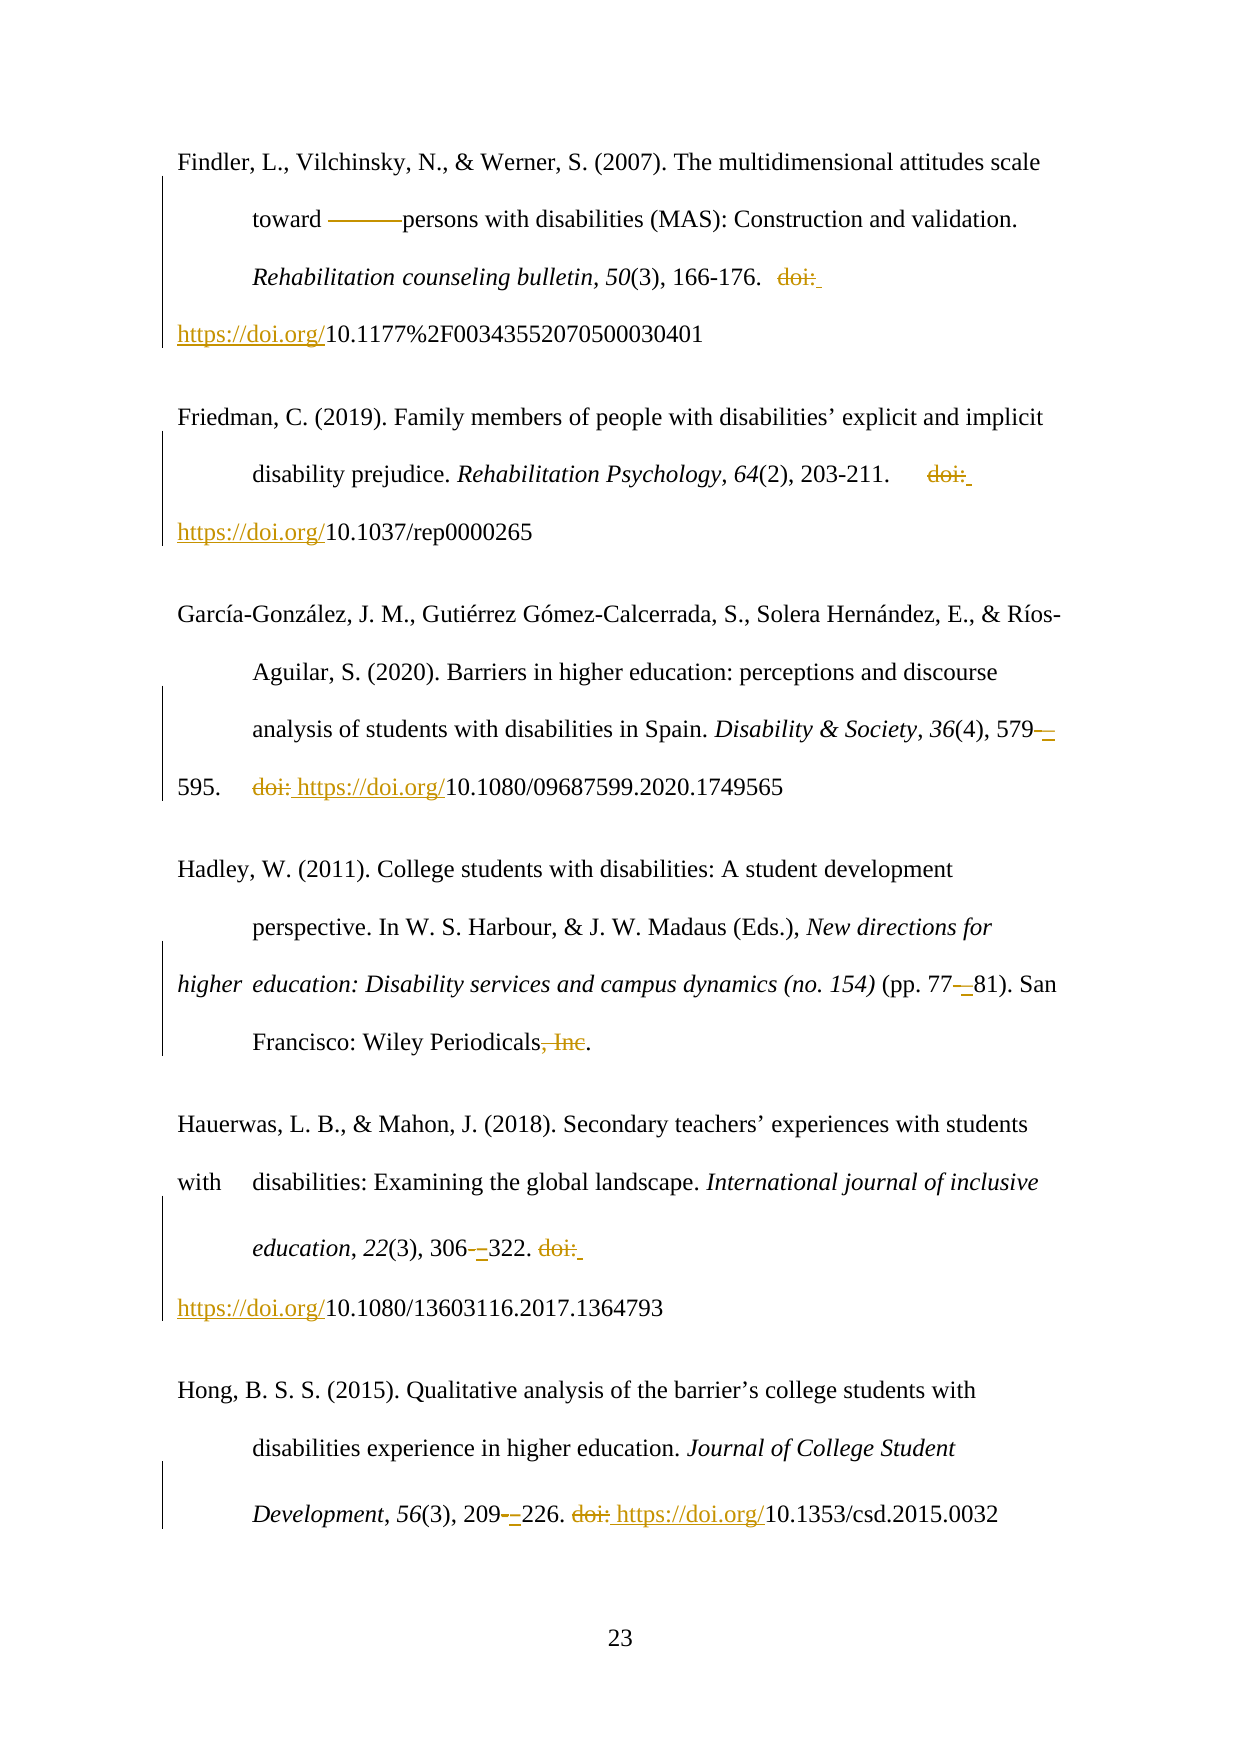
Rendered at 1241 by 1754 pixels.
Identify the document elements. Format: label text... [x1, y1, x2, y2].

text García-González, J. M., Gutiérrez Gómez-Calcerrada, S., Solera Hernández, E., & Ríos- Aguilar, S. (2020). Barriers in higher education: perceptions and discourse analysis of students with disabilities in Spain. Disability & Society, 36(4), 579595. 10.1080/09687599.2020.1749565 [177, 599, 1063, 801]
text Hong, B. S. S. (2015). Qualitative analysis of the barrier’s college students with disabilities experience in higher education. Journal of College Student Development, 56(3), 209226. 10.1353/csd.2015.0032 [177, 1375, 1063, 1529]
text Friedman, C. (2019). Family members of people with disabilities’ explicit and implicit disability prejudice. Rehabilitation Psychology, 64(2), 203-211. 10.1037/rep0000265 [177, 402, 1063, 546]
text Findler, L., Vilchinsky, N., & Werner, S. (2007). The multidimensional attitudes scale toward persons with disabilities (MAS): Construction and validation. Rehabilitation counseling bulletin, 50(3), 166-176. 10.1177%2F00343552070500030401 [177, 147, 1063, 348]
text Hauerwas, L. B., & Mahon, J. (2018). Secondary teachers’ experiences with students with disabilities: Examining the global landscape. International journal of inclusive education, 22(3), 306322. 10.1080/13603116.2017.1364793 [177, 1109, 1063, 1321]
text Hadley, W. (2011). College students with disabilities: A student development perspective. In W. S. Harbour, & J. W. Madaus (Eds.), New directions for higher education: Disability services and campus dynamics (no. 154) (pp. 7781). San Francisco: Wiley Periodicals. [177, 854, 1063, 1056]
